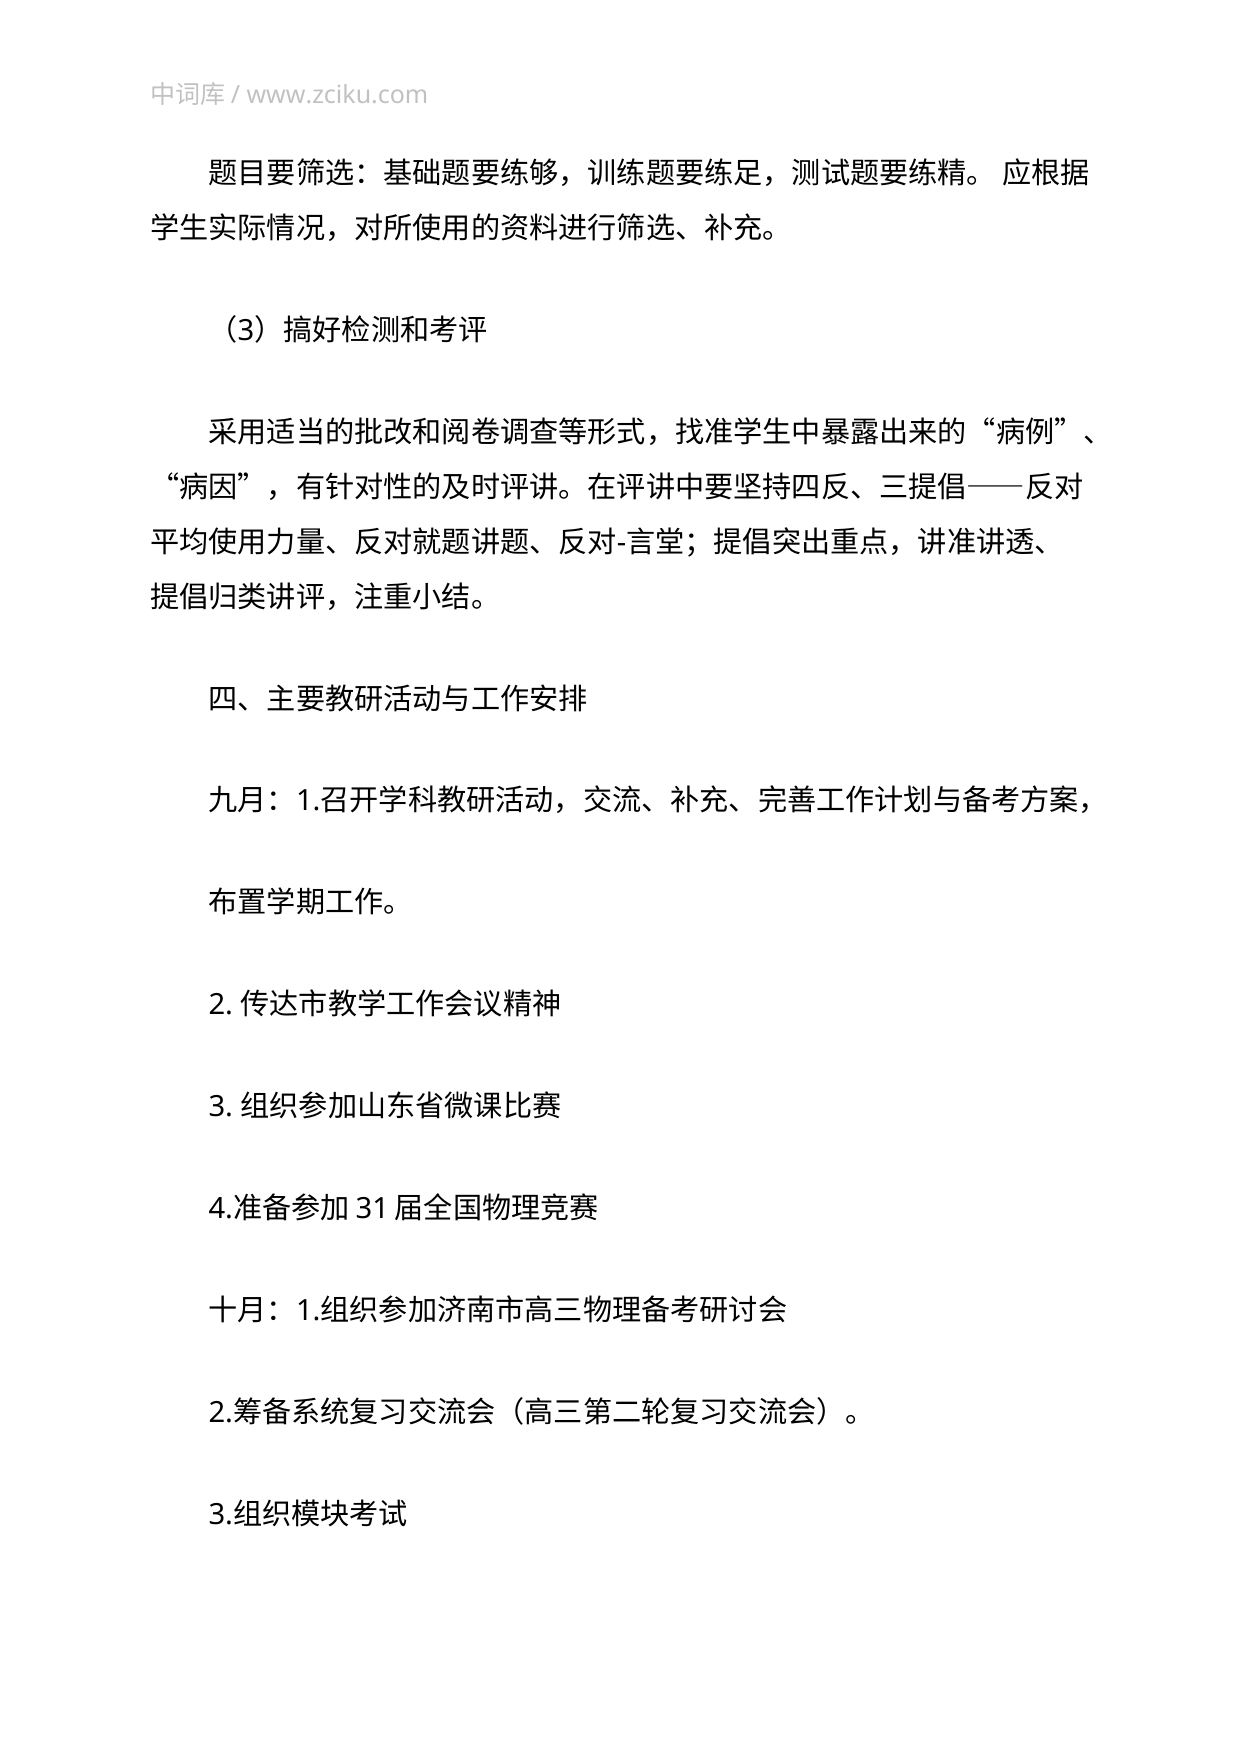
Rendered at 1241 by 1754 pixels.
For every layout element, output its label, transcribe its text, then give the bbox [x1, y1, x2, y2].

text 4.准备参加31届全国物理竞赛 [150, 1185, 1090, 1227]
text 采用适当的批改和阅卷调查等形式，找准学生中暴露出来的“病例”、“病因”，有针对性的及时评讲。在评讲中要坚持四反、三提倡——反对平均使用力量、反对就题讲题、反对-言堂；提倡突出重点，讲准讲透、提倡归类讲评，注重小结。 [150, 409, 1090, 616]
text 布置学期工作。 [150, 879, 1090, 921]
text 2. 传达市教学工作会议精神 [150, 981, 1090, 1023]
text 四、主要教研活动与工作安排 [150, 675, 1090, 717]
text 3.组织模块考试 [150, 1491, 1090, 1533]
text 十月：1.组织参加济南市高三物理备考研讨会 [150, 1287, 1090, 1329]
text 题目要筛选：基础题要练够，训练题要练足，测试题要练精。 应根据学生实际情况，对所使用的资料进行筛选、补充。 [150, 150, 1090, 247]
text 2.筹备系统复习交流会（高三第二轮复习交流会）。 [150, 1389, 1090, 1431]
text 九月：1.召开学科教研活动，交流、补充、完善工作计划与备考方案， [150, 777, 1090, 819]
text （3）搞好检测和考评 [150, 307, 1090, 349]
text 3. 组织参加山东省微课比赛 [150, 1083, 1090, 1125]
